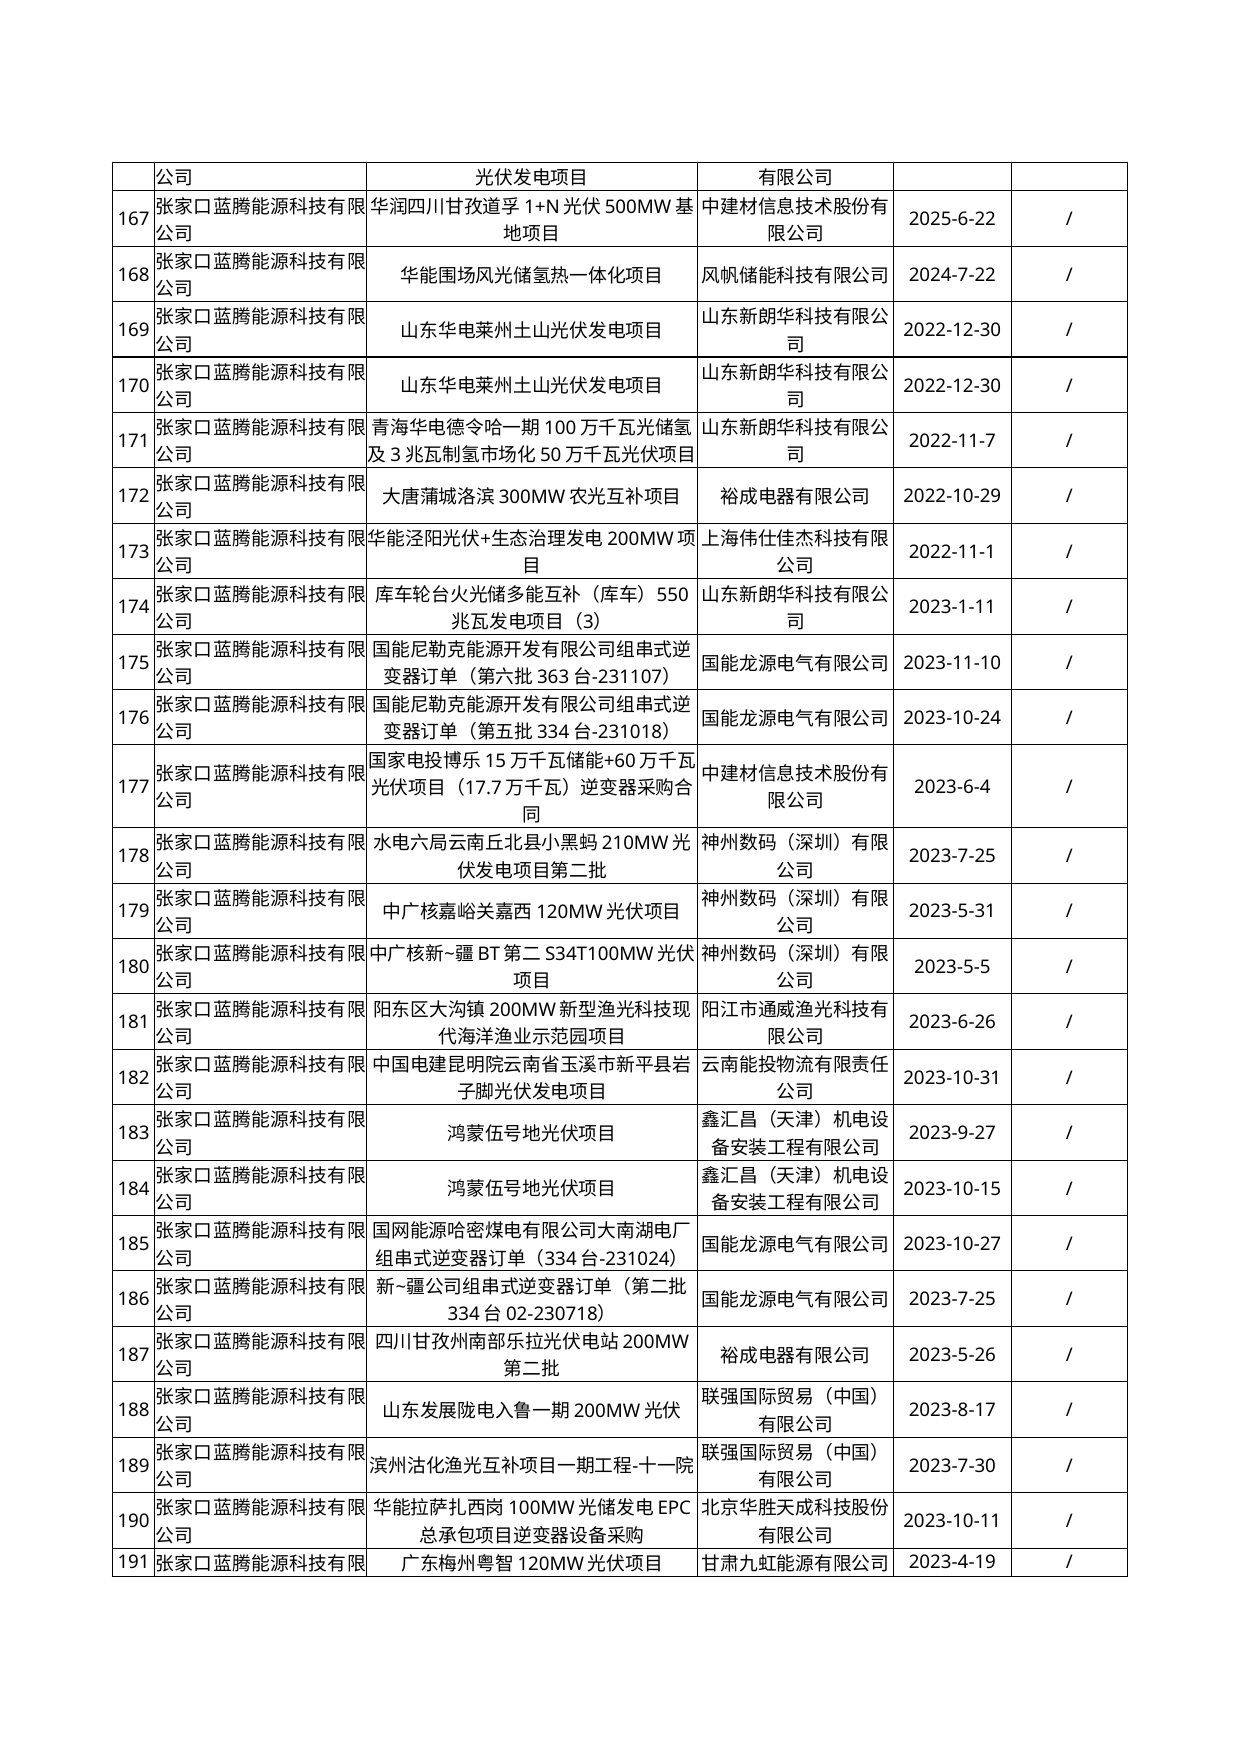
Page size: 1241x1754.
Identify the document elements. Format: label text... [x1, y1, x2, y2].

table_cell 山东华电莱州土山光伏发电项目 [367, 302, 697, 356]
table_cell 国能尼勒克能源开发有限公司组串式逆变器订单（第五批334台-231018） [367, 690, 697, 744]
table_cell 2023-10-24 [894, 690, 1011, 744]
table_cell 2023-1-11 [894, 579, 1011, 633]
table_cell / [1012, 358, 1127, 412]
table_cell 170 [113, 358, 154, 412]
table_cell 184 [113, 1161, 154, 1215]
table_cell 北京华胜天成科技股份有限公司 [698, 1493, 893, 1547]
table_cell 张家口蓝腾能源科技有限公司 [155, 1271, 366, 1326]
table_cell 181 [113, 994, 154, 1049]
table_cell 2022-11-1 [894, 524, 1011, 578]
table_cell 张家口蓝腾能源科技有限公司 [155, 690, 366, 744]
table_cell 联强国际贸易（中国）有限公司 [698, 163, 893, 190]
table_cell / [1012, 1493, 1127, 1547]
table_cell 2022-12-30 [894, 358, 1011, 412]
table_cell 上海伟仕佳杰科技有限公司 [698, 524, 893, 578]
table_cell 广东梅州粤智120MW光伏项目 [367, 1549, 697, 1576]
table_cell 库车轮台火光储多能互补（库车）550兆瓦发电项目（3） [367, 579, 697, 633]
table_cell 2023-4-19 [894, 1549, 1011, 1576]
table_cell 山东新朗华科技有限公司 [698, 579, 893, 633]
table_cell / [1012, 939, 1127, 993]
table_cell 2025-6-22 [894, 191, 1011, 246]
table_cell 山东新朗华科技有限公司 [698, 302, 893, 356]
table_cell 大唐蒲城洛滨300MW农光互补项目 [367, 468, 697, 523]
table_cell 张家口蓝腾能源科技有限公司 [155, 635, 366, 689]
table_cell 189 [113, 1438, 154, 1492]
table_cell 2023-7-25 [894, 828, 1011, 882]
table_cell / [1012, 468, 1127, 523]
table_cell 云南能投物流有限责任公司 [698, 1050, 893, 1104]
table_cell 2024-7-22 [894, 247, 1011, 301]
table_cell 180 [113, 939, 154, 993]
table_cell 张家口蓝腾能源科技有限公司 [155, 1493, 366, 1547]
table_cell 185 [113, 1216, 154, 1270]
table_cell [367, 163, 697, 190]
table_cell 张家口蓝腾能源科技有限公司 [155, 1382, 366, 1437]
table_cell 四川甘孜州南部乐拉光伏电站200MW第二批 [367, 1327, 697, 1381]
table_cell / [1012, 635, 1127, 689]
table_cell 174 [113, 579, 154, 633]
table_cell 张家口蓝腾能源科技有限公司 [155, 163, 366, 190]
table_cell 176 [113, 690, 154, 744]
table_cell 中国电建昆明院云南省玉溪市新平县岩子脚光伏发电项目 [367, 1050, 697, 1104]
table_cell 国能尼勒克能源开发有限公司组串式逆变器订单（第六批363台-231107） [367, 635, 697, 689]
table_cell 2023-7-30 [894, 1438, 1011, 1492]
table_cell 中广核嘉峪关嘉西120MW光伏项目 [367, 884, 697, 938]
table_cell / [1012, 1105, 1127, 1159]
table_cell 张家口蓝腾能源科技有限公司 [155, 302, 366, 356]
table_cell 183 [113, 1105, 154, 1159]
table_cell 张家口蓝腾能源科技有限公司 [155, 828, 366, 882]
table_cell 青海华电德令哈一期100万千瓦光储氢及3兆瓦制氢市场化50万千瓦光伏项目 [367, 413, 697, 467]
table_cell 鑫汇昌（天津）机电设备安装工程有限公司 [698, 1161, 893, 1215]
table_cell / [1012, 524, 1127, 578]
table_cell 裕成电器有限公司 [698, 1327, 893, 1381]
table_cell 张家口蓝腾能源科技有限公司 [155, 468, 366, 523]
table_cell 张家口蓝腾能源科技有限公司 [155, 884, 366, 938]
table_cell / [1012, 579, 1127, 633]
table_cell / [1012, 1216, 1127, 1270]
table_cell 水电六局云南丘北县小黑蚂210MW光伏发电项目第二批 [367, 828, 697, 882]
table_cell 国能龙源电气有限公司 [698, 635, 893, 689]
table_cell / [1012, 1327, 1127, 1381]
table_cell 张家口蓝腾能源科技有限公司 [155, 939, 366, 993]
table_cell 187 [113, 1327, 154, 1381]
table_cell 张家口蓝腾能源科技有限公司 [155, 1549, 366, 1576]
table_cell 张家口蓝腾能源科技有限公司 [155, 1161, 366, 1215]
table_cell 中建材信息技术股份有限公司 [698, 745, 893, 827]
table_cell 张家口蓝腾能源科技有限公司 [155, 247, 366, 301]
table_cell 阳江市通威渔光科技有限公司 [698, 994, 893, 1049]
table_cell 167 [113, 191, 154, 246]
table_cell 山东华电莱州土山光伏发电项目 [367, 358, 697, 412]
table_cell 张家口蓝腾能源科技有限公司 [155, 1438, 366, 1492]
table_cell 188 [113, 1382, 154, 1437]
table_cell 2023-11-10 [894, 635, 1011, 689]
table_cell 风帆储能科技有限公司 [698, 247, 893, 301]
table_cell / [1012, 690, 1127, 744]
table_cell / [1012, 828, 1127, 882]
table_cell 177 [113, 745, 154, 827]
table_cell 山东新朗华科技有限公司 [698, 358, 893, 412]
table_cell 2023-5-26 [894, 1327, 1011, 1381]
table_cell / [1012, 994, 1127, 1049]
table_cell 联强国际贸易（中国）有限公司 [698, 1438, 893, 1492]
table_cell 联强国际贸易（中国）有限公司 [698, 1382, 893, 1437]
table_cell 鸿蒙伍号地光伏项目 [367, 1105, 697, 1159]
table_cell 国能龙源电气有限公司 [698, 690, 893, 744]
table_cell / [1012, 884, 1127, 938]
table_cell 张家口蓝腾能源科技有限公司 [155, 1327, 366, 1381]
table_cell 国家电投博乐15万千瓦储能+60万千瓦光伏项目（17.7万千瓦）逆变器采购合同 [367, 745, 697, 827]
table_cell 186 [113, 1271, 154, 1326]
table_cell 华能泾阳光伏+生态治理发电200MW项目 [367, 524, 697, 578]
table_cell 张家口蓝腾能源科技有限公司 [155, 1216, 366, 1270]
table_cell 张家口蓝腾能源科技有限公司 [155, 1050, 366, 1104]
table_cell 山东新朗华科技有限公司 [698, 413, 893, 467]
table_cell / [1012, 247, 1127, 301]
table_cell / [1012, 1271, 1127, 1326]
table_cell 166 [113, 163, 154, 190]
table_cell / [1012, 1382, 1127, 1437]
table_cell 182 [113, 1050, 154, 1104]
table_cell 甘肃九虹能源有限公司 [698, 1549, 893, 1576]
table_cell 张家口蓝腾能源科技有限公司 [155, 579, 366, 633]
table_cell 鑫汇昌（天津）机电设备安装工程有限公司 [698, 1105, 893, 1159]
table_cell 山东发展陇电入鲁一期200MW光伏 [367, 1382, 697, 1437]
table_cell 滨州沽化渔光互补项目一期工程-十一院 [367, 1438, 697, 1492]
table_cell 鸿蒙伍号地光伏项目 [367, 1161, 697, 1215]
table_cell 国能龙源电气有限公司 [698, 1216, 893, 1270]
table_cell 169 [113, 302, 154, 356]
table_cell / [1012, 413, 1127, 467]
table_cell 神州数码（深圳）有限公司 [698, 828, 893, 882]
table_cell 173 [113, 524, 154, 578]
table_cell 2023-10-15 [894, 1161, 1011, 1215]
table_cell 2023-9-27 [894, 1105, 1011, 1159]
table_cell 张家口蓝腾能源科技有限公司 [155, 1105, 366, 1159]
table_cell / [1012, 191, 1127, 246]
table_cell 神州数码（深圳）有限公司 [698, 939, 893, 993]
table_cell / [1012, 1050, 1127, 1104]
table_cell 2023-10-31 [894, 1050, 1011, 1104]
table_cell 张家口蓝腾能源科技有限公司 [155, 413, 366, 467]
table_cell 神州数码（深圳）有限公司 [698, 884, 893, 938]
table_cell 裕成电器有限公司 [698, 468, 893, 523]
table_cell 2023-8-17 [894, 1382, 1011, 1437]
table_cell 华润四川甘孜道孚1+N光伏500MW基地项目 [367, 191, 697, 246]
table_cell / [1012, 302, 1127, 356]
table_cell 168 [113, 247, 154, 301]
table_cell 171 [113, 413, 154, 467]
table_cell / [1012, 1549, 1127, 1576]
table_cell 2023-10-11 [894, 1493, 1011, 1547]
table_cell 张家口蓝腾能源科技有限公司 [155, 358, 366, 412]
table_cell 2024-6-27 [894, 163, 1011, 190]
table_cell / [1012, 1438, 1127, 1492]
table_cell 张家口蓝腾能源科技有限公司 [155, 191, 366, 246]
table_cell 2023-6-4 [894, 745, 1011, 827]
table_cell 178 [113, 828, 154, 882]
table_cell / [1012, 163, 1127, 190]
table_cell 华能围场风光储氢热一体化项目 [367, 247, 697, 301]
table_cell 2022-12-30 [894, 302, 1011, 356]
table_cell 175 [113, 635, 154, 689]
table_cell 2022-10-29 [894, 468, 1011, 523]
table_cell 张家口蓝腾能源科技有限公司 [155, 745, 366, 827]
table_cell 2023-6-26 [894, 994, 1011, 1049]
table_cell 2022-11-7 [894, 413, 1011, 467]
table_cell 179 [113, 884, 154, 938]
table_cell 张家口蓝腾能源科技有限公司 [155, 524, 366, 578]
table_cell 2023-5-31 [894, 884, 1011, 938]
table_cell 阳东区大沟镇200MW新型渔光科技现代海洋渔业示范园项目 [367, 994, 697, 1049]
table_cell / [1012, 745, 1127, 827]
table_cell 191 [113, 1549, 154, 1576]
table_cell 国能龙源电气有限公司 [698, 1271, 893, 1326]
table_cell 中建材信息技术股份有限公司 [698, 191, 893, 246]
table_cell 中广核新~疆BT第二S34T100MW光伏项目 [367, 939, 697, 993]
table_cell 190 [113, 1493, 154, 1547]
table_cell 张家口蓝腾能源科技有限公司 [155, 994, 366, 1049]
table_cell 华能拉萨扎西岗100MW光储发电EPC总承包项目逆变器设备采购 [367, 1493, 697, 1547]
table_cell 2023-7-25 [894, 1271, 1011, 1326]
table_cell / [1012, 1161, 1127, 1215]
table_cell 2023-10-27 [894, 1216, 1011, 1270]
table_cell 国网能源哈密煤电有限公司大南湖电厂组串式逆变器订单（334台-231024） [367, 1216, 697, 1270]
table_cell 新~疆公司组串式逆变器订单（第二批334台02-230718） [367, 1271, 697, 1326]
table_cell 2023-5-5 [894, 939, 1011, 993]
table_cell 172 [113, 468, 154, 523]
